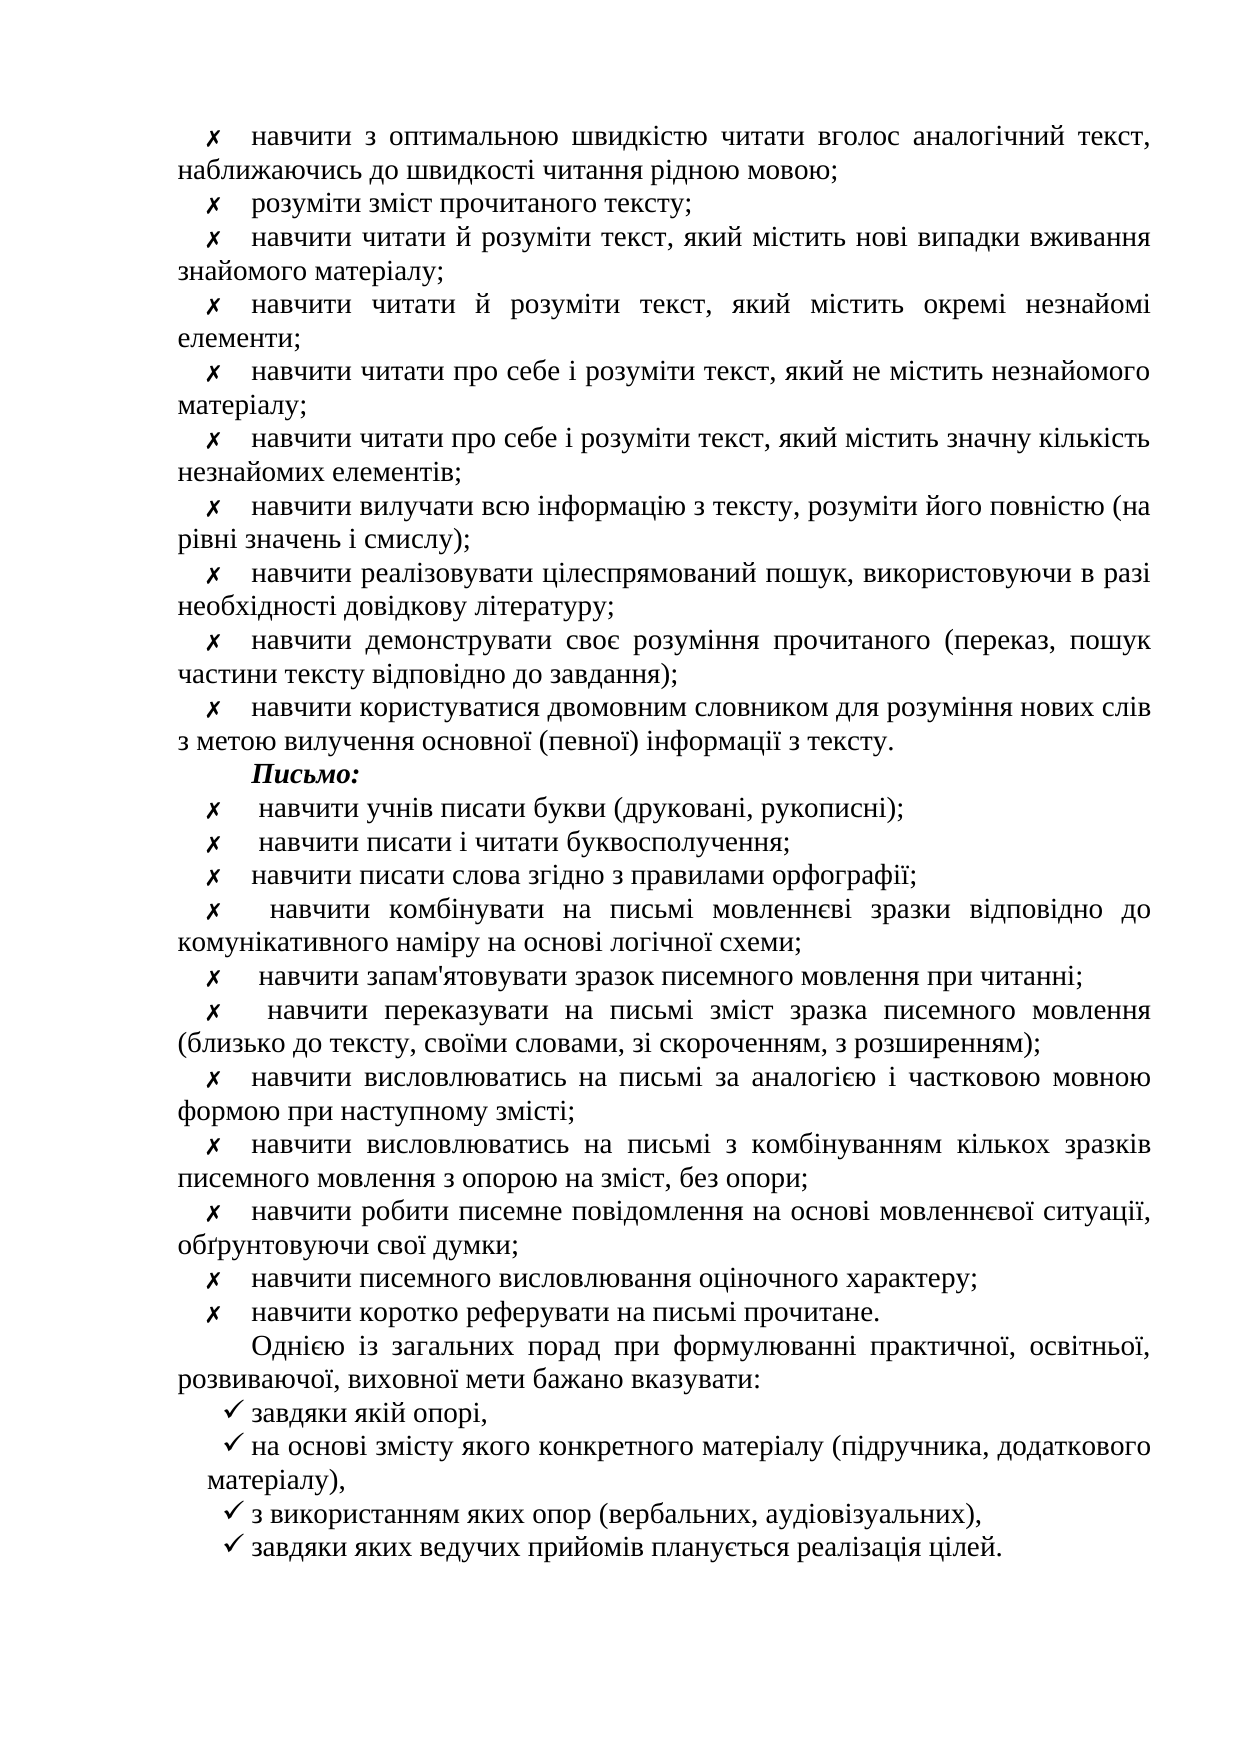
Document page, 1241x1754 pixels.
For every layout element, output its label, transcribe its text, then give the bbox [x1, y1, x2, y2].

list навчити учнів писати букви (друковані, рукописні); [177, 790, 1152, 824]
list навчити робити писемне повідомлення на основі мовленнєвої ситуації, обґрунтовуючи свої думки; [177, 1193, 1152, 1261]
list завдяки яких ведучих прийомів планується реалізація цілей. [207, 1529, 1152, 1563]
list на основі змісту якого конкретного матеріалу (підручника, додаткового матеріалу), [207, 1428, 1152, 1496]
list навчити писемного висловлювання оціночного характеру; [177, 1261, 1152, 1294]
list навчити користуватися двомовним словником для розуміння нових слів з метою вилучення основної (певної) інформації з тексту. [177, 689, 1152, 756]
list завдяки якій опорі, [207, 1395, 1152, 1428]
text Письмо: [177, 756, 1152, 790]
list навчити комбінувати на письмі мовленнєві зразки відповідно до комунікативного наміру на основі логічної схеми; [177, 891, 1152, 958]
list навчити вилучати всю інформацію з тексту, розуміти його повністю (на рівні значень і смислу); [177, 488, 1152, 555]
list навчити демонструвати своє розуміння прочитаного (переказ, пошук частини тексту відповідно до завдання); [177, 622, 1152, 689]
list з використанням яких опор (вербальних, аудіовізуальних), [207, 1496, 1152, 1529]
list навчити читати й розуміти текст, який містить окремі незнайомі елементи; [177, 286, 1152, 353]
list навчити читати про себе і розуміти текст, який не містить незнайомого матеріалу; [177, 353, 1152, 421]
list навчити писати слова згідно з правилами орфографії; [177, 857, 1152, 891]
list навчити з оптимальною швидкістю читати вголос аналогічний текст, наближаючись до швидкості читання рідною мовою; [177, 118, 1152, 185]
list розуміти зміст прочитаного тексту; [177, 185, 1152, 219]
list навчити висловлюватись на письмі з комбінуванням кількох зразків писемного мовлення з опорою на зміст, без опори; [177, 1126, 1152, 1193]
list навчити читати й розуміти текст, який містить нові випадки вживання знайомого матеріалу; [177, 219, 1152, 286]
list навчити писати і читати буквосполучення; [177, 824, 1152, 857]
list навчити коротко реферувати на письмі прочитане. [177, 1294, 1152, 1328]
list навчити реалізовувати цілеспрямований пошук, використовуючи в разі необхідності довідкову літературу; [177, 555, 1152, 622]
text Однією із загальних порад при формулюванні практичної, освітньої, розвиваючої, виховної мети бажано вказувати: [177, 1328, 1152, 1395]
list навчити читати про себе і розуміти текст, який містить значну кількість незнайомих елементів; [177, 421, 1152, 488]
list навчити переказувати на письмі зміст зразка писемного мовлення (близько до тексту, своїми словами, зі скороченням, з розширенням); [177, 992, 1152, 1059]
list навчити висловлюватись на письмі за аналогією і частковою мовною формою при наступному змісті; [177, 1059, 1152, 1126]
list навчити запам'ятовувати зразок писемного мовлення при читанні; [177, 958, 1152, 992]
